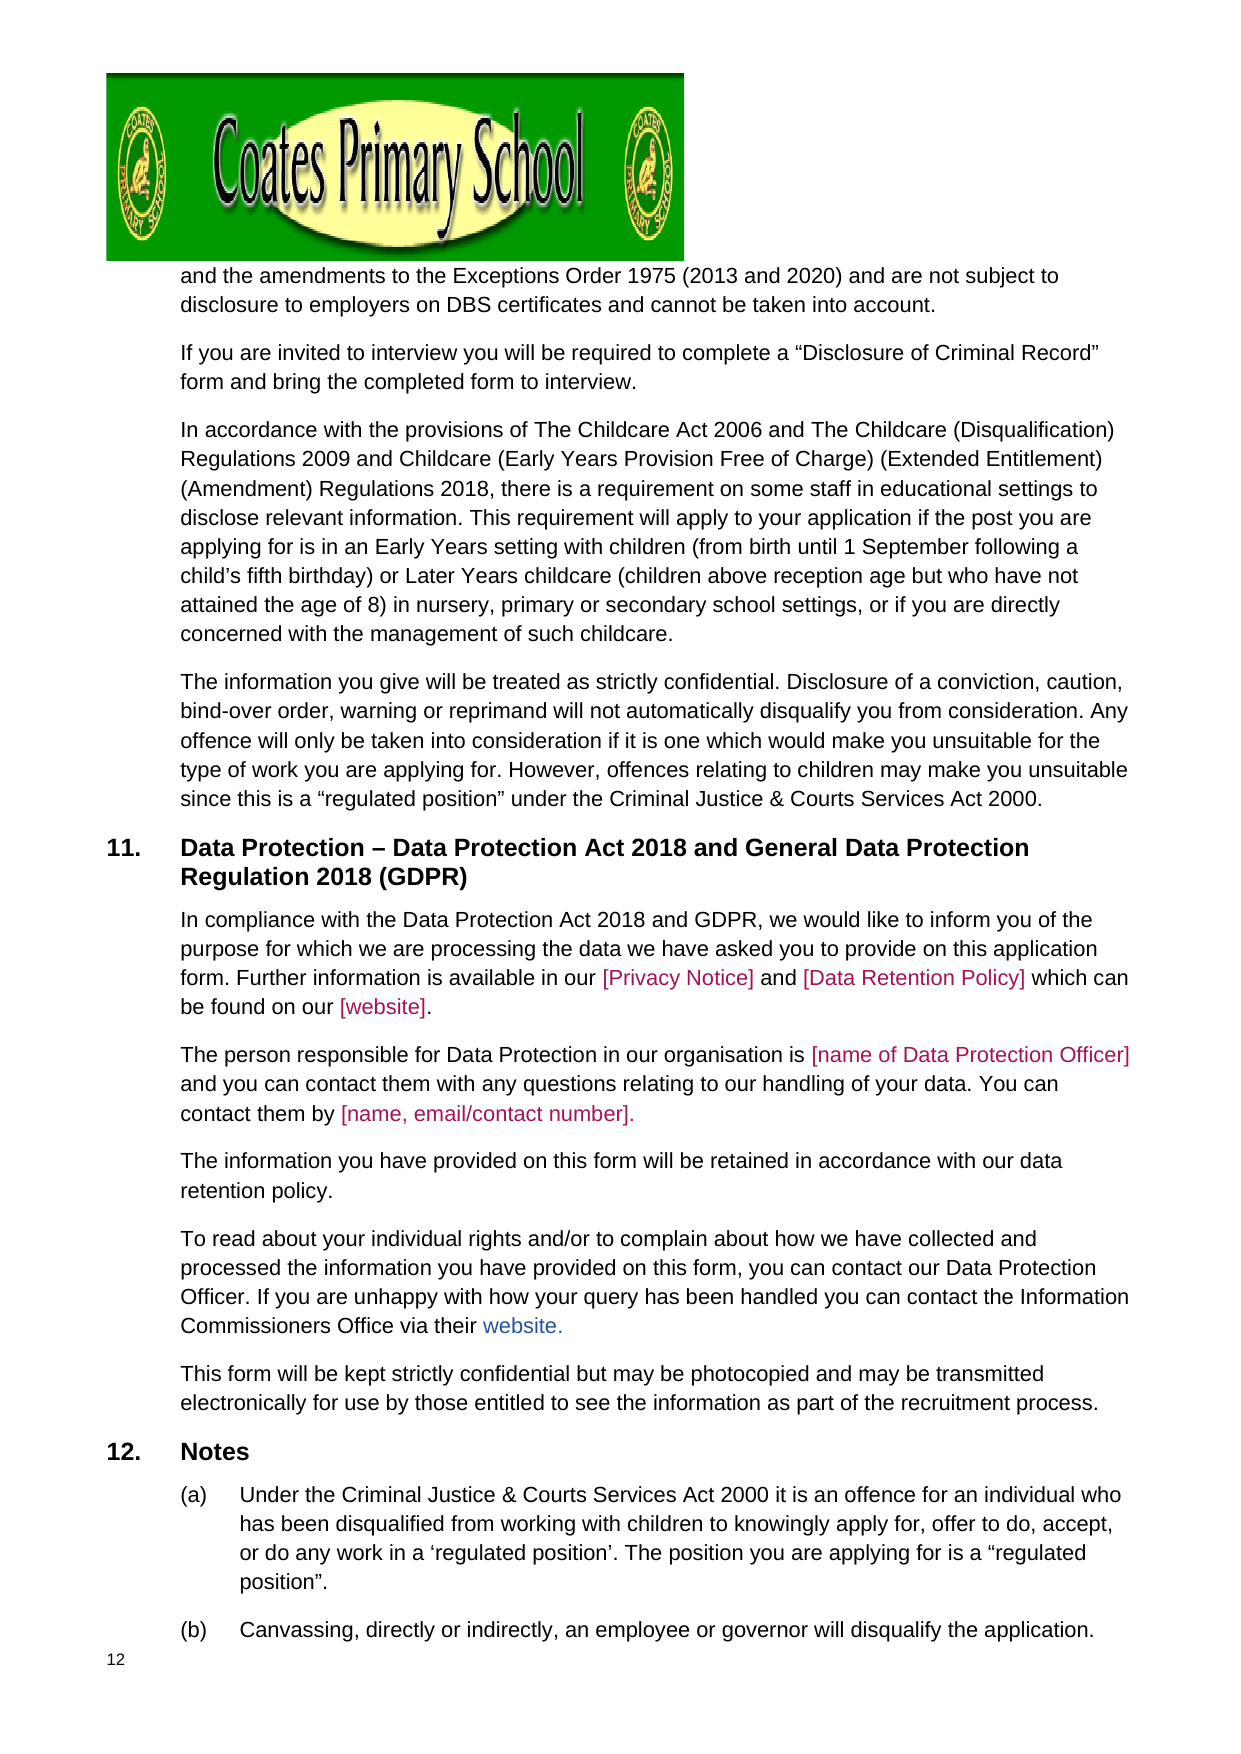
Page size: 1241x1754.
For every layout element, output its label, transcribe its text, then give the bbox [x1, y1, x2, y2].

picture [106, 73, 685, 261]
subtitle Notes [106, 1437, 1134, 1466]
text The information you give will be treated as strictly confidential. Disclosure of a conviction, caution, bind-over order, warning or reprimand will not automatically disqualify you from consideration. Any offence will only be taken into consideration if it is one which would make you unsuitable for the type of work you are applying for. However, offences relating to children may make you unsuitable since this is a “regulated position” under the Criminal Justice & Courts Services Act 2000. [180, 666, 1134, 812]
text (b) Canvassing, directly or indirectly, an employee or governor will disqualify the application. [106, 1614, 1134, 1643]
text The person responsible for Data Protection in our organisation is [name of Data Protection Officer] and you can contact them with any questions relating to our handling of your data. You can contact them by [name, email/contact number]. [180, 1039, 1134, 1127]
text In accordance with the provisions of The Childcare Act 2006 and The Childcare (Disqualification) Regulations 2009 and Childcare (Early Years Provision Free of Charge) (Extended Entitlement) (Amendment) Regulations 2018, there is a requirement on some staff in educational settings to disclose relevant information. This requirement will apply to your application if the post you are applying for is in an Early Years setting with children (from birth until 1 September following a child’s fifth birthday) or Later Years childcare (children above reception age but who have not attained the age of 8) in nursery, primary or secondary school settings, or if you are directly concerned with the management of such childcare. [180, 414, 1134, 648]
text If you are invited to interview you will be required to complete a “Disclosure of Criminal Record” form and bring the completed form to interview. [180, 337, 1134, 396]
subtitle Data Protection – Data Protection Act 2018 and General Data Protection Regulation 2018 (GDPR) [106, 833, 1134, 891]
text In compliance with the Data Protection Act 2018 and GDPR, we would like to inform you of the purpose for which we are processing the data we have asked you to provide on this application form. Further information is available in our [Privacy Notice] and [Data Retention Policy] which can be found on our [website]. [180, 904, 1134, 1021]
text To read about your individual rights and/or to complain about how we have collected and processed the information you have provided on this form, you can contact our Data Protection Officer. If you are unhappy with how your query has been handled you can contact the Information Commissioners Office via their website. [180, 1223, 1134, 1339]
text The information you have provided on this form will be retained in accordance with our data retention policy. [180, 1146, 1134, 1204]
text This form will be kept strictly confidential but may be photocopied and may be transmitted electronically for use by those entitled to see the information as part of the recruitment process. [180, 1358, 1134, 1416]
text (a) Under the Criminal Justice & Courts Services Act 2000 it is an offence for an individual who has been disqualified from working with children to knowingly apply for, offer to do, accept, or do any work in a ‘regulated position’. The position you are applying for is a “regulated position”. [180, 1479, 1134, 1596]
